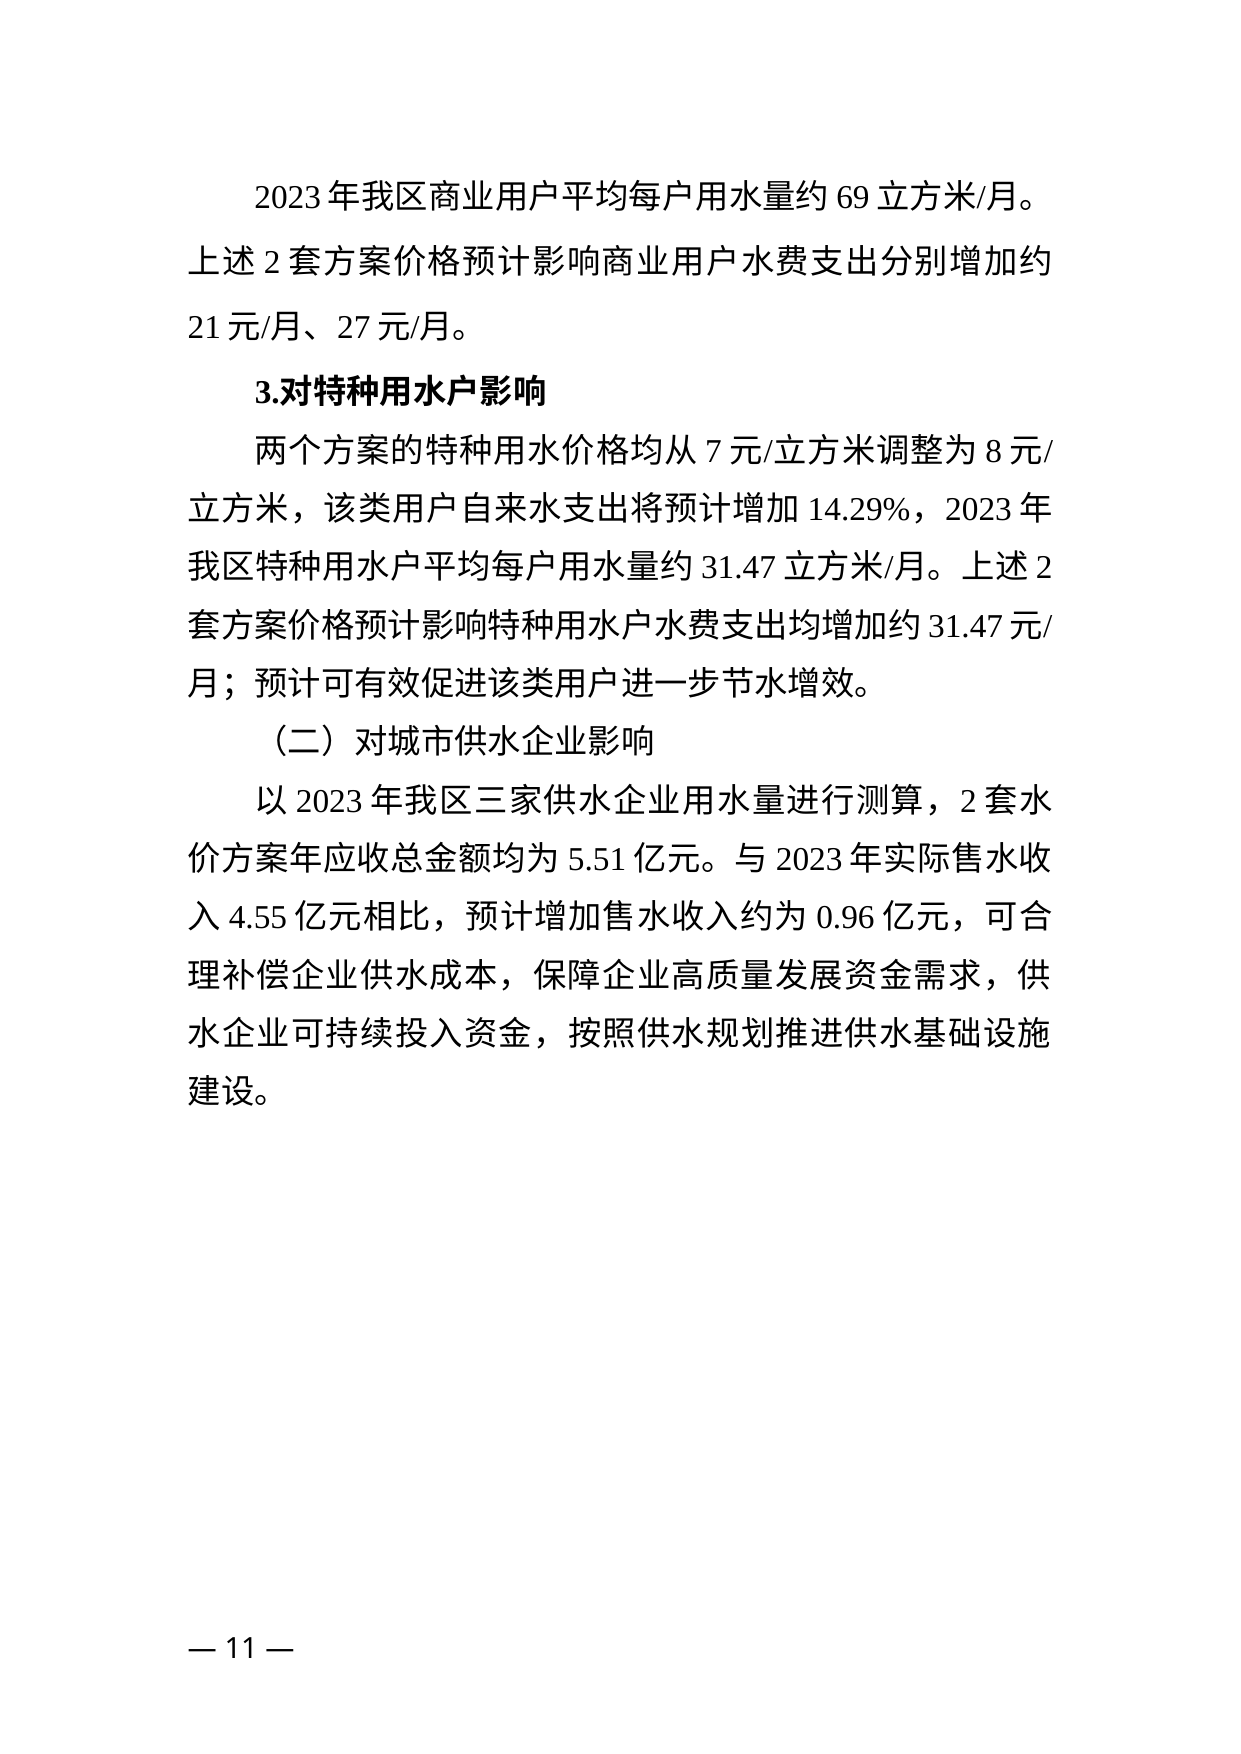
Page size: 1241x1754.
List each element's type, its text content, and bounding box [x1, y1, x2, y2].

text 2023年我区商业用户平均每户用水量约69立方米/月。上述2套方案价格预计影响商业用户水费支出分别增加约21元/月、27元/月。 [187, 162, 1053, 357]
text 两个方案的特种用水价格均从7元/立方米调整为8元/立方米，该类用户自来水支出将预计增加14.29%，2023年我区特种用水户平均每户用水量约31.47立方米/月。上述2套方案价格预计影响特种用水户水费支出均增加约31.47元/月；预计可有效促进该类用户进一步节水增效。 [187, 415, 1053, 707]
text 以2023年我区三家供水企业用水量进行测算，2套水价方案年应收总金额均为5.51亿元。与2023年实际售水收入4.55亿元相比，预计增加售水收入约为0.96亿元，可合理补偿企业供水成本，保障企业高质量发展资金需求，供水企业可持续投入资金，按照供水规划推进供水基础设施建设。 [187, 765, 1053, 1115]
subtitle （二）对城市供水企业影响 [187, 707, 1053, 765]
subtitle 3.对特种用水户影响 [187, 357, 1053, 415]
